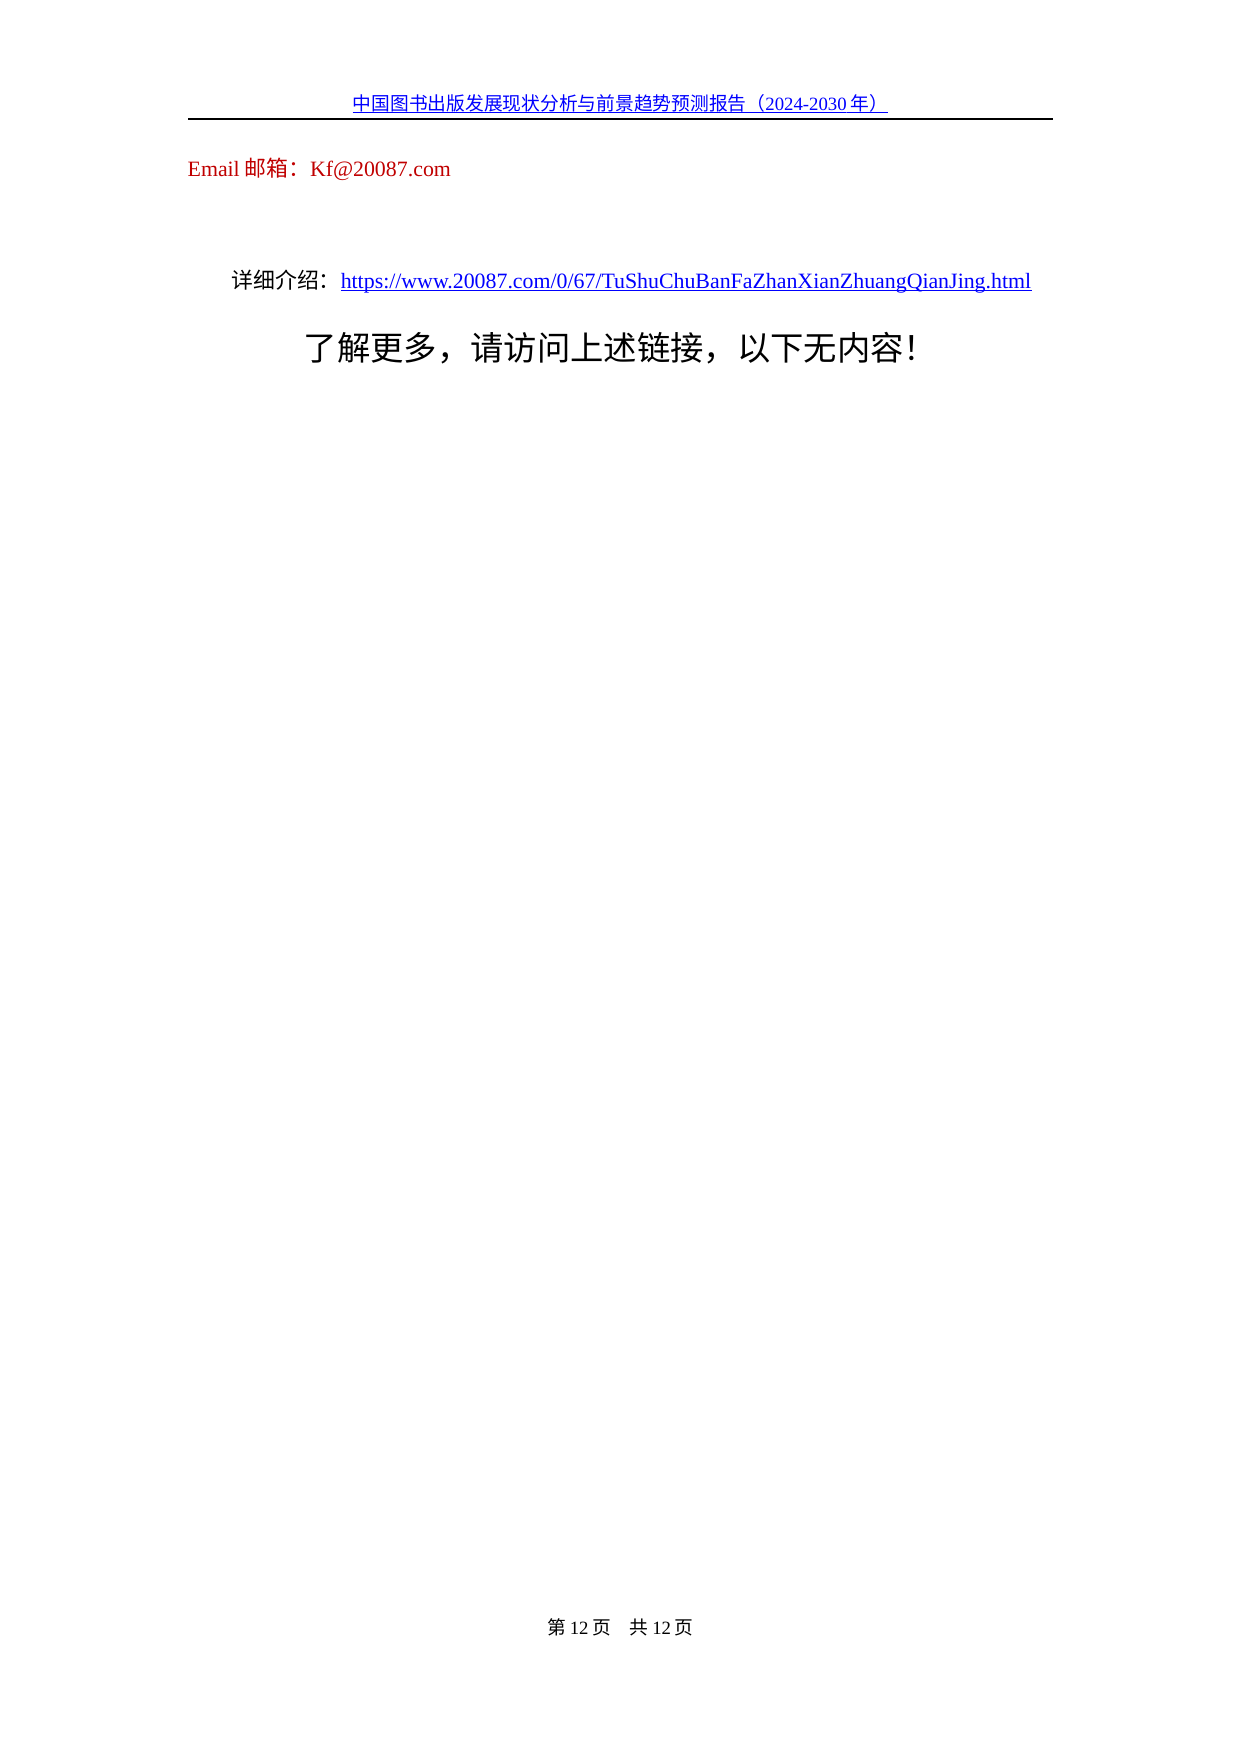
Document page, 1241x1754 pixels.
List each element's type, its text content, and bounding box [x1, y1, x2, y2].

text 详细介绍：https://www.20087.com/0/67/TuShuChuBanFaZhanXianZhuangQianJing.html [187, 263, 1053, 296]
title 了解更多，请访问上述链接，以下无内容！ [187, 313, 1053, 378]
text Email邮箱：Kf@20087.com [187, 150, 1053, 183]
